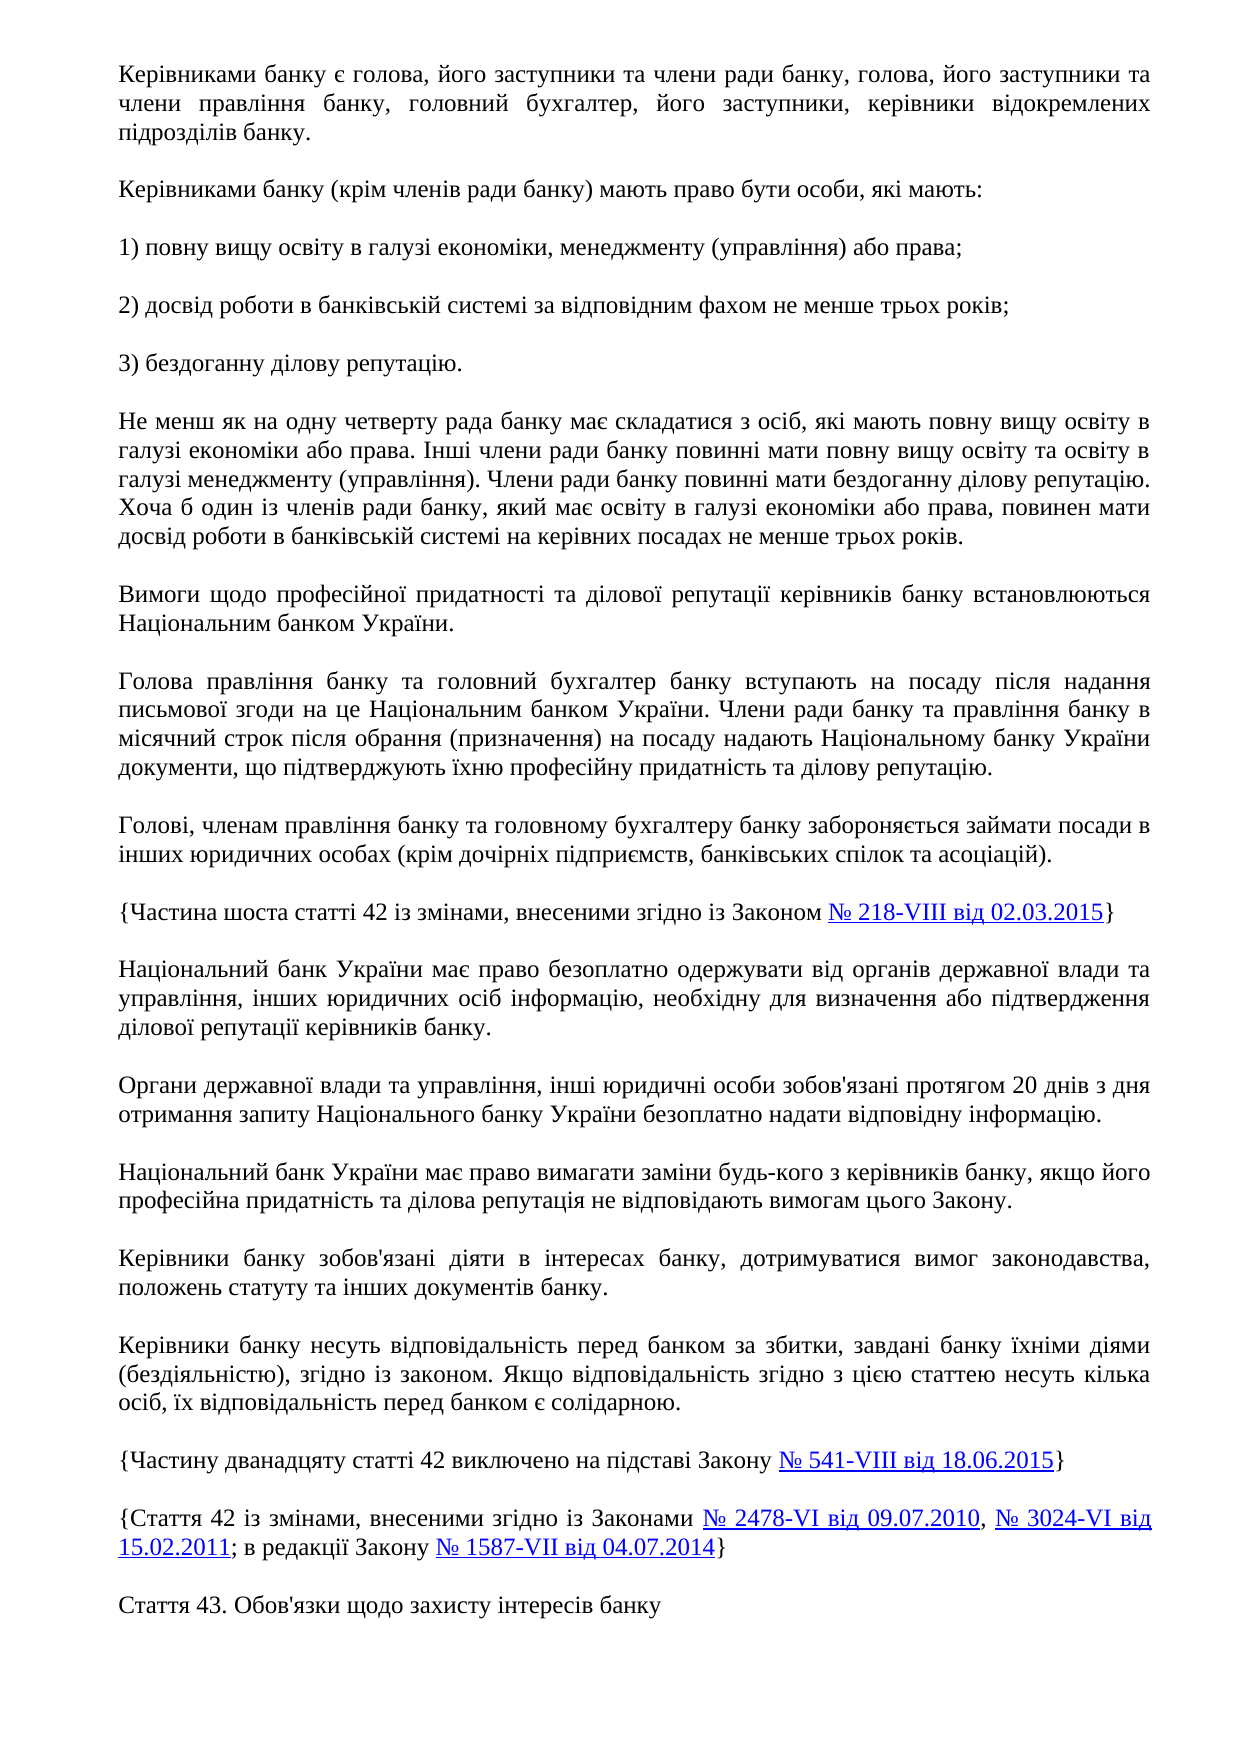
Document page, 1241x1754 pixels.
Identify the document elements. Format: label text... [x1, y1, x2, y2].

text {Частину дванадцяту статті 42 виключено на підставі Закону № 541-VIII від 18.06.2015} [118, 1445, 1152, 1474]
text Керівники банку зобов'язані діяти в інтересах банку, дотримуватися вимог законодавства, положень статуту та інших документів банку. [118, 1243, 1152, 1301]
text {Стаття 42 із змінами, внесеними згідно із Законами № 2478-VI від 09.07.2010, № 3024-VI від 15.02.2011; в редакції Закону № 1587-VII від 04.07.2014} [118, 1503, 1152, 1561]
text Органи державної влади та управління, інші юридичні особи зобов'язані протягом 20 днів з дня отримання запиту Національного банку України безоплатно надати відповідну інформацію. [118, 1070, 1152, 1127]
text Керівниками банку є голова, його заступники та члени ради банку, голова, його заступники та члени правління банку, головний бухгалтер, його заступники, керівники відокремлених підрозділів банку. [118, 59, 1152, 145]
text Голові, членам правління банку та головному бухгалтеру банку забороняється займати посади в інших юридичних особах (крім дочірніх підприємств, банківських спілок та асоціацій). [118, 810, 1152, 867]
text 3) бездоганну ділову репутацію. [118, 348, 1152, 377]
text Стаття 43. Обов'язки щодо захисту інтересів банку [118, 1590, 1152, 1619]
text 2) досвід роботи в банківській системі за відповідним фахом не менше трьох років; [118, 290, 1152, 319]
text {Частина шоста статті 42 із змінами, внесеними згідно із Законом № 218-VIII від 02.03.2015} [118, 897, 1152, 925]
text Не менш як на одну четверту рада банку має складатися з осіб, які мають повну вищу освіту в галузі економіки або права. Інші члени ради банку повинні мати повну вищу освіту та освіту в галузі менеджменту (управління). Члени ради банку повинні мати бездоганну ділову репутацію. Хоча б один із членів ради банку, який має освіту в галузі економіки або права, повинен мати досвід роботи в банківській системі на керівних посадах не менше трьох років. [118, 406, 1152, 550]
text Керівники банку несуть відповідальність перед банком за збитки, завдані банку їхніми діями (бездіяльністю), згідно із законом. Якщо відповідальність згідно з цією статтею несуть кілька осіб, їх відповідальність перед банком є солідарною. [118, 1330, 1152, 1416]
text Національний банк України має право безоплатно одержувати від органів державної влади та управління, інших юридичних осіб інформацію, необхідну для визначення або підтвердження ділової репутації керівників банку. [118, 954, 1152, 1041]
text Вимоги щодо професійної придатності та ділової репутації керівників банку встановлюються Національним банком України. [118, 579, 1152, 637]
text Керівниками банку (крім членів ради банку) мають право бути особи, які мають: [118, 174, 1152, 203]
text 1) повну вищу освіту в галузі економіки, менеджменту (управління) або права; [118, 232, 1152, 261]
text Голова правління банку та головний бухгалтер банку вступають на посаду після надання письмової згоди на це Національним банком України. Члени ради банку та правління банку в місячний строк після обрання (призначення) на посаду надають Національному банку України документи, що підтверджують їхню професійну придатність та ділову репутацію. [118, 666, 1152, 781]
text Національний банк України має право вимагати заміни будь-кого з керівників банку, якщо його професійна придатність та ділова репутація не відповідають вимогам цього Закону. [118, 1157, 1152, 1214]
